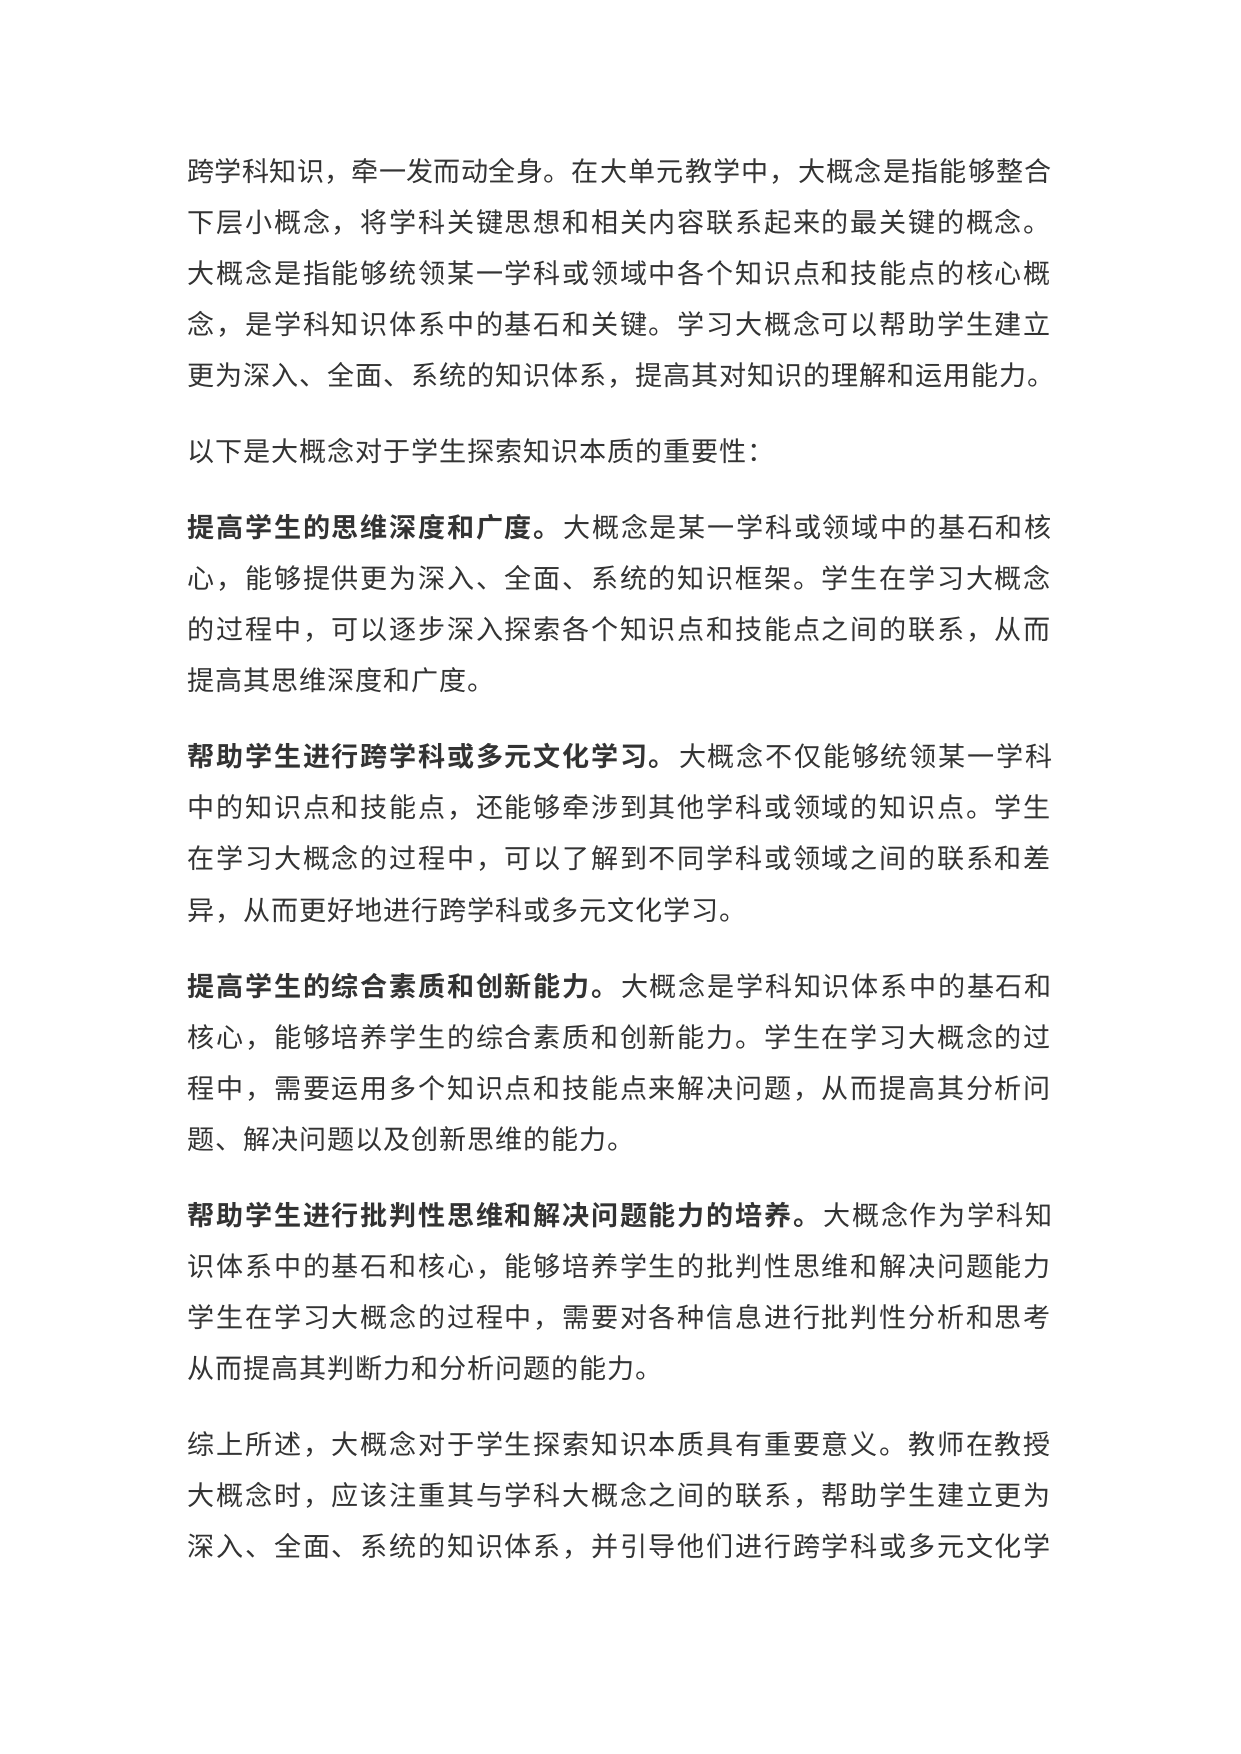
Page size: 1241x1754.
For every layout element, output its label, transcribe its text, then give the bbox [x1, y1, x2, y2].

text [187, 150, 1053, 393]
text 帮助学生进行批判性思维和解决问题能力的培养。大概念作为学科知识体系中的基石和核心，能够培养学生的批判性思维和解决问题能力。学生在学习大概念的过程中，需要对各种信息进行批判性分析和思考，从而提高其判断力和分析问题的能力。 [187, 1194, 1053, 1386]
text 以下是大概念对于学生探索知识本质的重要性： [187, 430, 1053, 469]
text 提高学生的综合素质和创新能力。大概念是学科知识体系中的基石和核心，能够培养学生的综合素质和创新能力。学生在学习大概念的过程中，需要运用多个知识点和技能点来解决问题，从而提高其分析问题、解决问题以及创新思维的能力。 [187, 964, 1053, 1157]
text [187, 1423, 1053, 1564]
text 提高学生的思维深度和广度。大概念是某一学科或领域中的基石和核心，能够提供更为深入、全面、系统的知识框架。学生在学习大概念的过程中，可以逐步深入探索各个知识点和技能点之间的联系，从而提高其思维深度和广度。 [187, 506, 1053, 699]
text 帮助学生进行跨学科或多元文化学习。大概念不仅能够统领某一学科中的知识点和技能点，还能够牵涉到其他学科或领域的知识点。学生在学习大概念的过程中，可以了解到不同学科或领域之间的联系和差异，从而更好地进行跨学科或多元文化学习。 [187, 735, 1053, 928]
